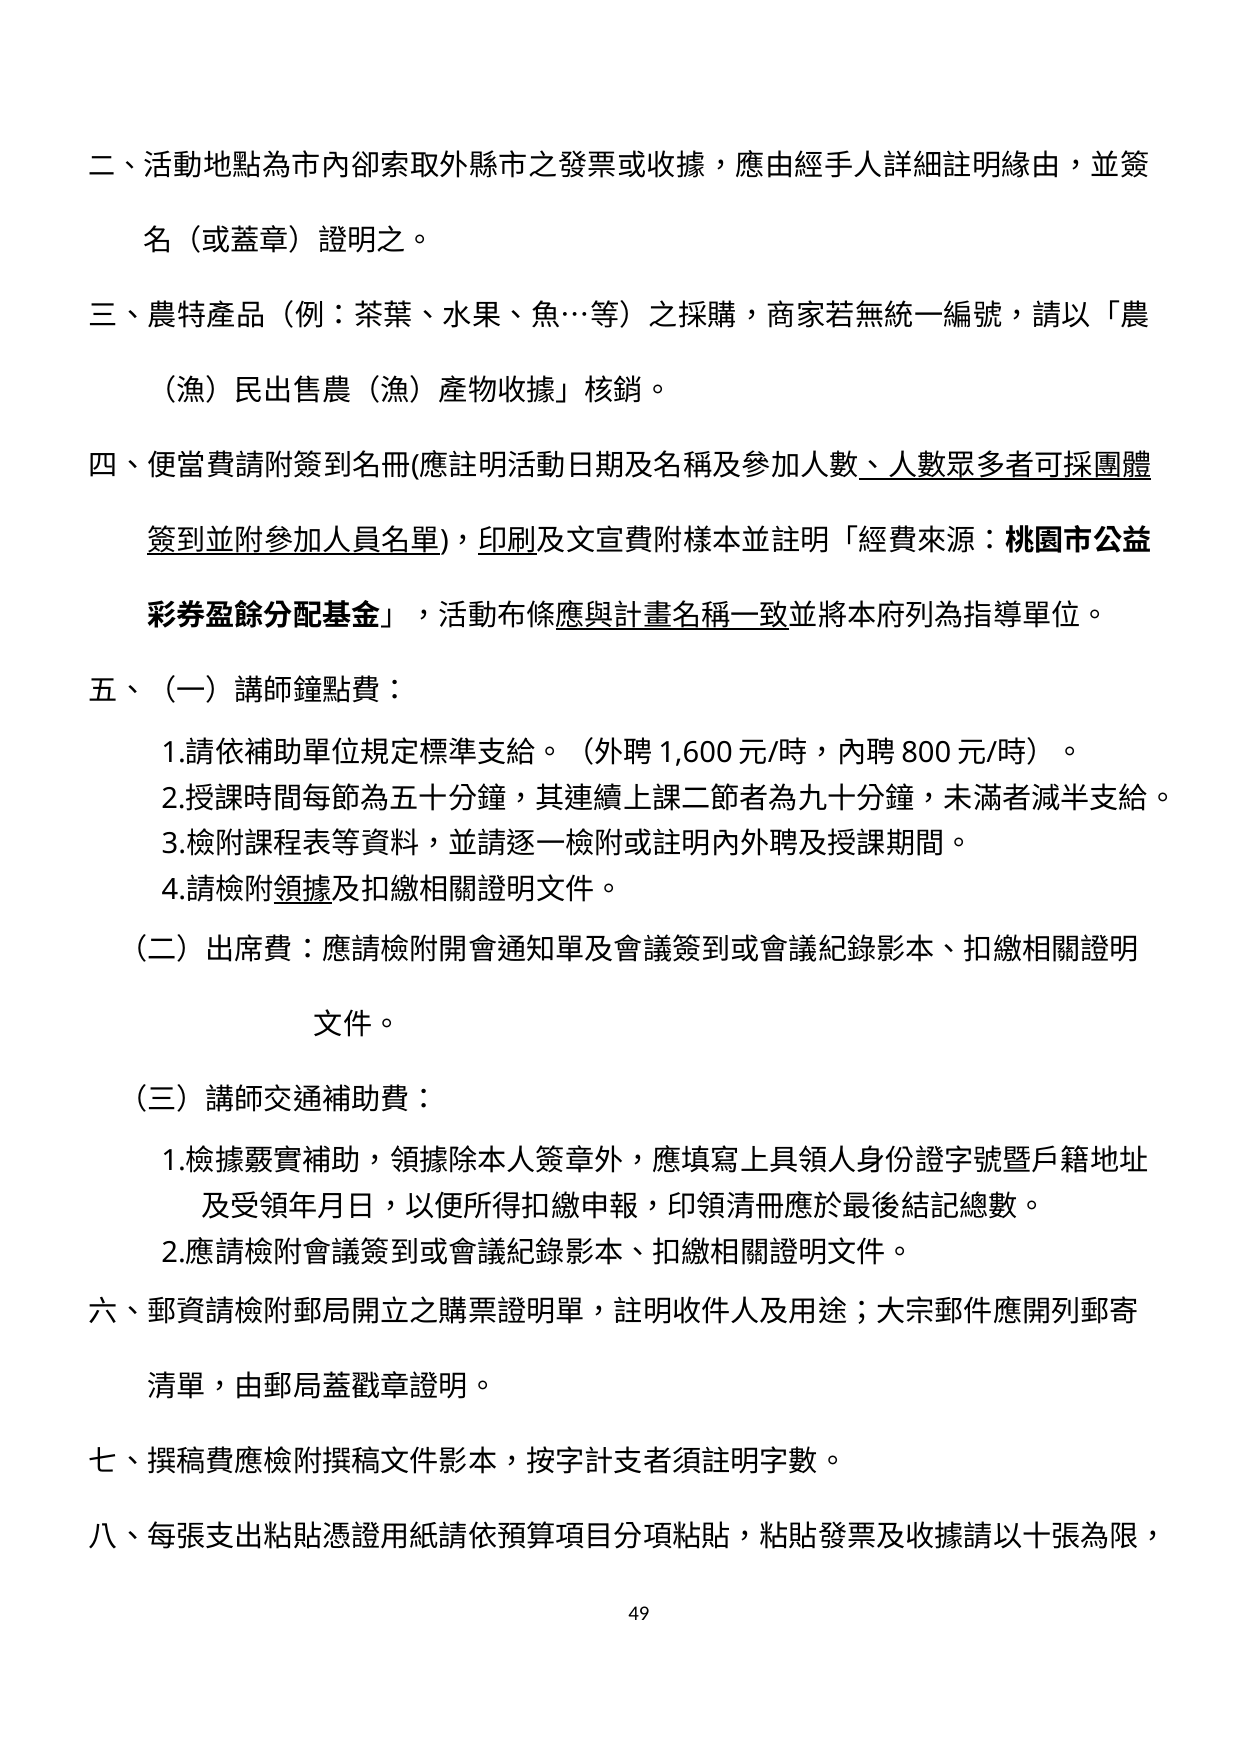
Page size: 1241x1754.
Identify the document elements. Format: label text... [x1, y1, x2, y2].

text （三）講師交通補助費： [118, 1059, 1152, 1134]
text 七、撰稿費應檢附撰稿文件影本，按字計支者須註明字數。 [89, 1421, 1152, 1496]
text 2.授課時間每節為五十分鐘，其連續上課二節者為九十分鐘，未滿者減半支給。 [161, 771, 1152, 817]
text 五、（一）講師鐘點費： [89, 651, 1152, 726]
text 4.請檢附領據及扣繳相關證明文件。 [161, 863, 1152, 909]
text 四、便當費請附簽到名冊(應註明活動日期及名稱及參加人數、人數眾多者可採團體簽到並附參加人員名單)，印刷及文宣費附樣本並註明「經費來源：桃園市公益彩券盈餘分配基金」，活動布條應與計畫名稱一致並將本府列為指導單位。 [89, 426, 1152, 651]
text 1.檢據覈實補助，領據除本人簽章外，應填寫上具領人身份證字號暨戶籍地址及受領年月日，以便所得扣繳申報，印領清冊應於最後結記總數。 [161, 1134, 1152, 1226]
text 二、活動地點為市內卻索取外縣市之發票或收據，應由經手人詳細註明緣由，並簽名（或蓋章）證明之。 [89, 126, 1152, 276]
text 三、農特產品（例：茶葉、水果、魚…等）之採購，商家若無統一編號，請以「農（漁）民出售農（漁）產物收據」核銷。 [89, 276, 1152, 426]
text 2.應請檢附會議簽到或會議紀錄影本、扣繳相關證明文件。 [161, 1226, 1152, 1271]
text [89, 1496, 1152, 1571]
text 六、郵資請檢附郵局開立之購票證明單，註明收件人及用途；大宗郵件應開列郵寄清單，由郵局蓋戳章證明。 [89, 1271, 1152, 1421]
text 1.請依補助單位規定標準支給。（外聘1,600元/時，內聘800元/時）。 [161, 726, 1152, 771]
text （二）出席費：應請檢附開會通知單及會議簽到或會議紀錄影本、扣繳相關證明文件。 [118, 909, 1152, 1059]
text 3.檢附課程表等資料，並請逐一檢附或註明內外聘及授課期間。 [161, 817, 1152, 863]
